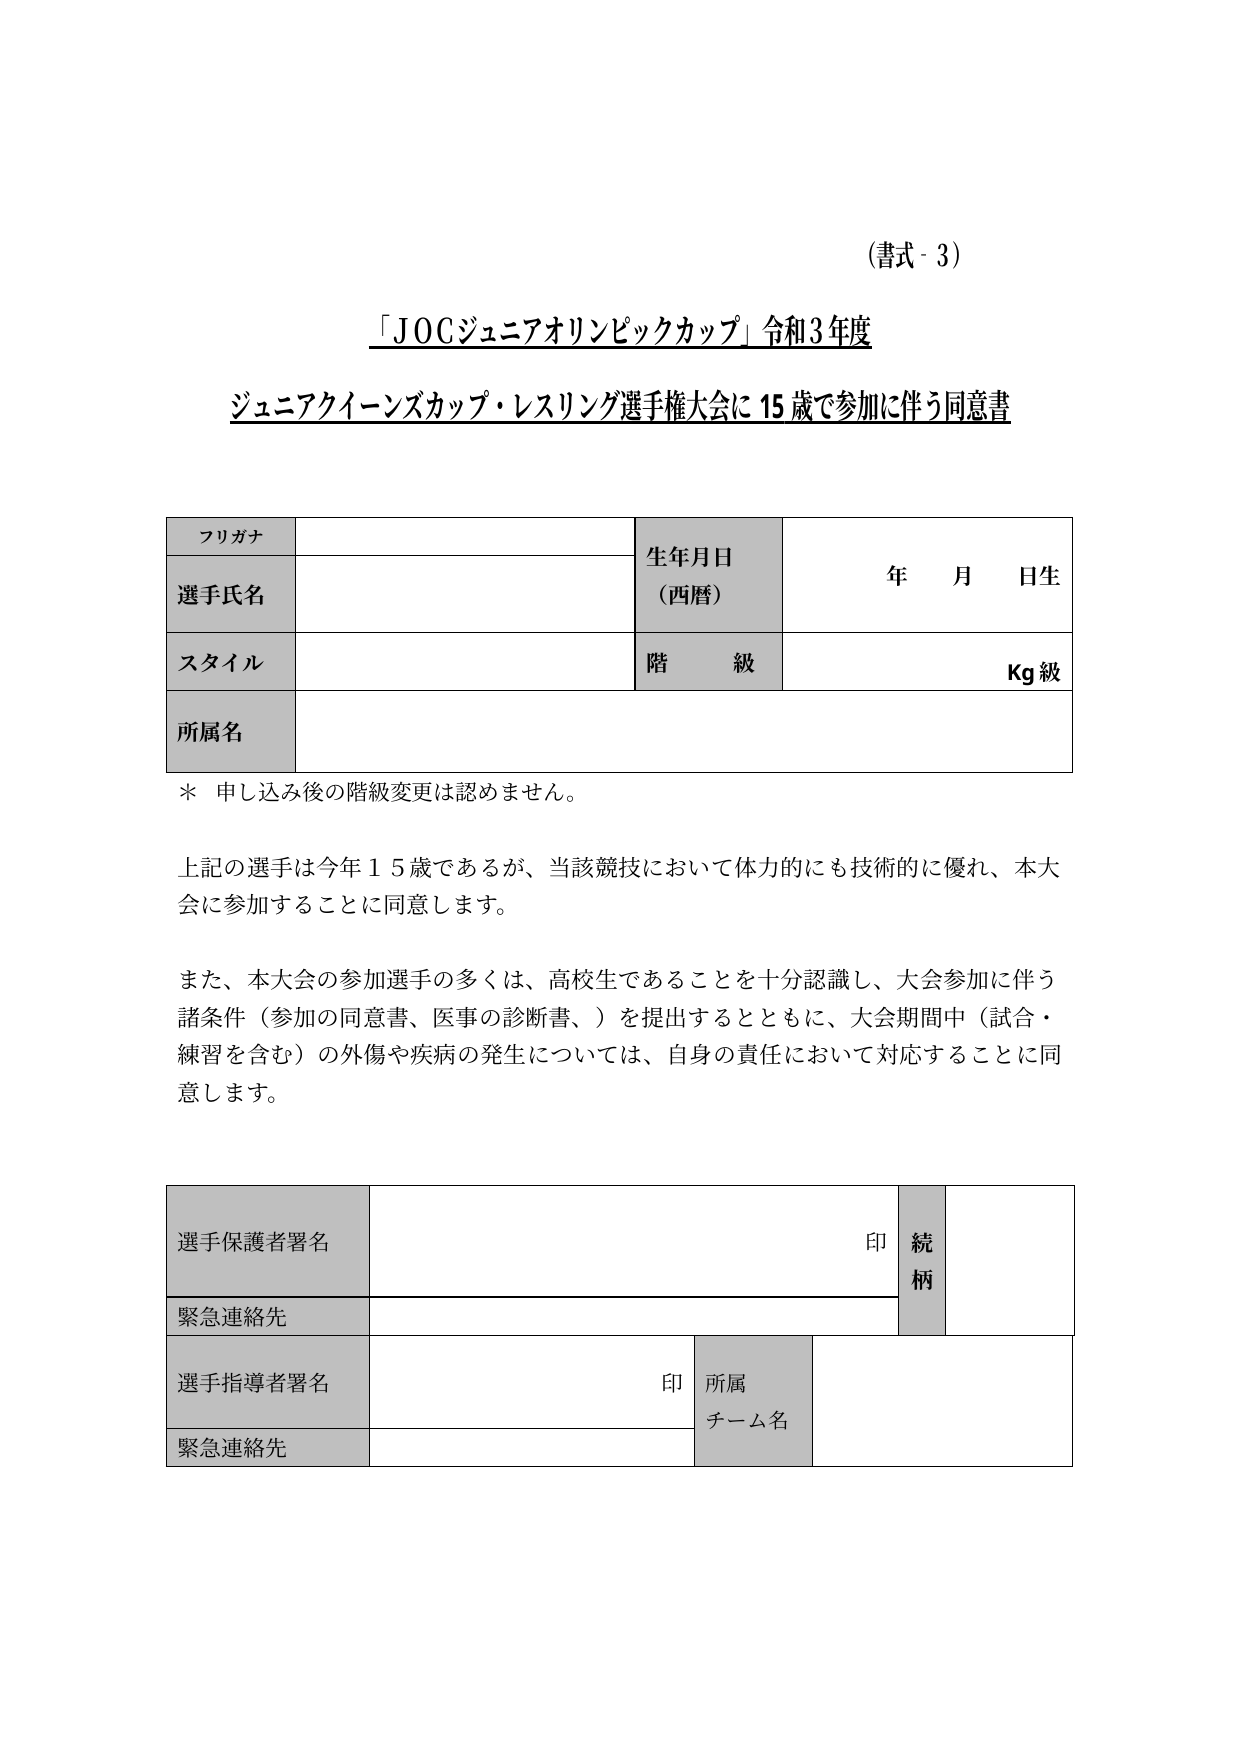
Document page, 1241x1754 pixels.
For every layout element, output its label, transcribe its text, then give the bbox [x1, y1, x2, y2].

table_header [296, 518, 634, 555]
table_header フリガナ [167, 518, 295, 555]
list 申し込み後の階級変更は認めません。 [177, 773, 1063, 810]
table_header 年 月 日生 [783, 518, 1072, 632]
table_cell 緊急連絡先 [167, 1429, 369, 1466]
table_header 選手保護者署名 [167, 1186, 369, 1296]
table_cell 緊急連絡先 [167, 1298, 369, 1335]
text 上記の選手は今年１５歳であるが、当該競技において体力的にも技術的に優れ、本大会に参加することに同意します。 [177, 848, 1063, 923]
table_cell [296, 691, 1072, 772]
text 「ＪＯＣジュニアオリンピックカップ」令和３年度 [177, 292, 1063, 367]
text （書式‐３） [177, 217, 1063, 292]
table_cell 印 [370, 1336, 694, 1428]
table_cell [813, 1336, 1072, 1466]
table_cell [296, 556, 634, 632]
table_header 印 [370, 1186, 898, 1296]
table_cell スタイル [167, 633, 295, 690]
table_cell 階 級 [636, 633, 782, 690]
table_cell [370, 1298, 898, 1335]
table_cell 所属名 [167, 691, 295, 772]
table_cell 選手指導者署名 [167, 1336, 369, 1428]
table_header [946, 1186, 1074, 1335]
table_header 続柄 [899, 1186, 945, 1335]
table_cell 所属 チーム名 [695, 1336, 812, 1466]
text ジュニアクイーンズカップ・レスリング選手権大会に15歳で参加に伴う同意書 [177, 367, 1063, 442]
table_header 生年月日 （西暦） [636, 518, 782, 632]
table_cell [370, 1429, 694, 1466]
table_cell [296, 633, 634, 690]
table_cell Kg級 [783, 633, 1072, 690]
text また、本大会の参加選手の多くは、高校生であることを十分認識し、大会参加に伴う諸条件（参加の同意書、医事の診断書、）を提出するとともに、大会期間中（試合・練習を含む）の外傷や疾病の発生については、自身の責任において対応することに同意します。 [177, 960, 1063, 1110]
table_cell 選手氏名 [167, 556, 295, 632]
